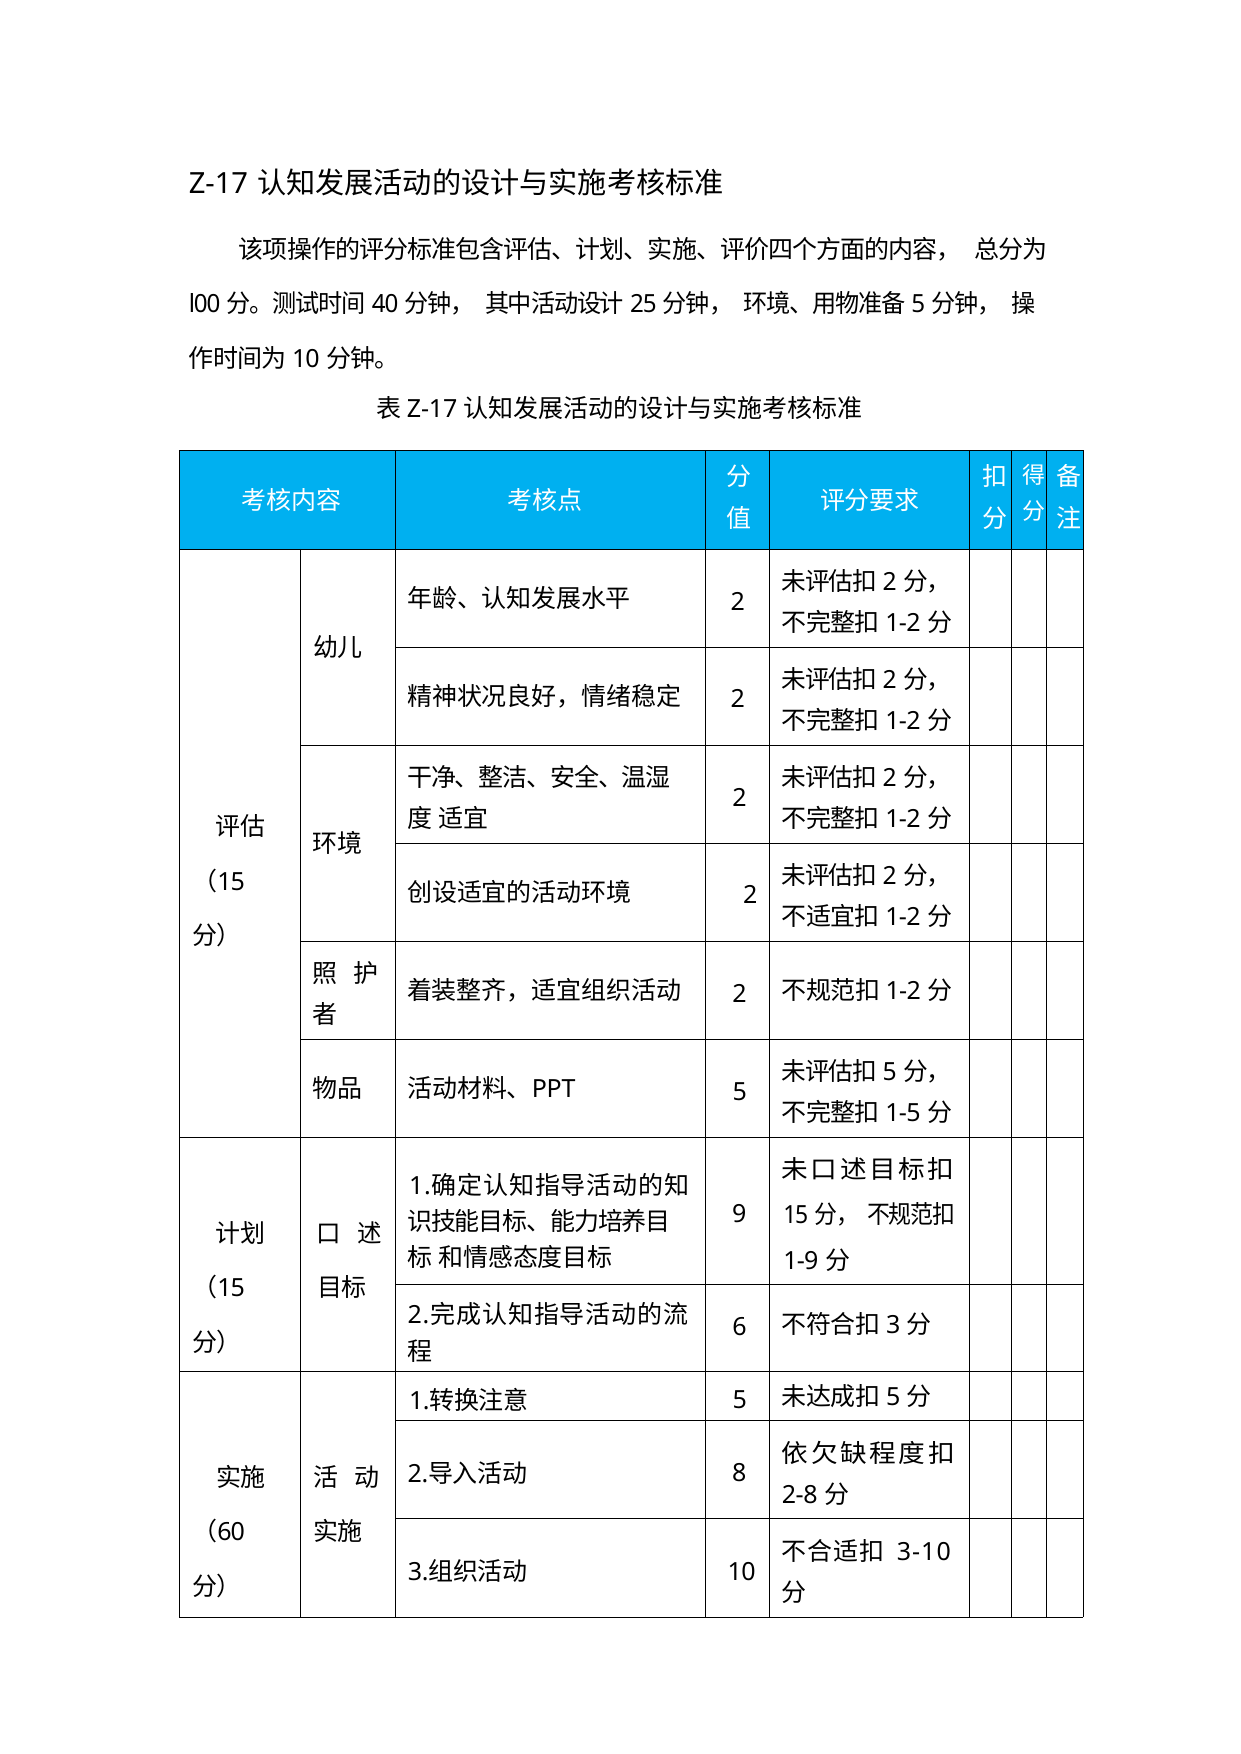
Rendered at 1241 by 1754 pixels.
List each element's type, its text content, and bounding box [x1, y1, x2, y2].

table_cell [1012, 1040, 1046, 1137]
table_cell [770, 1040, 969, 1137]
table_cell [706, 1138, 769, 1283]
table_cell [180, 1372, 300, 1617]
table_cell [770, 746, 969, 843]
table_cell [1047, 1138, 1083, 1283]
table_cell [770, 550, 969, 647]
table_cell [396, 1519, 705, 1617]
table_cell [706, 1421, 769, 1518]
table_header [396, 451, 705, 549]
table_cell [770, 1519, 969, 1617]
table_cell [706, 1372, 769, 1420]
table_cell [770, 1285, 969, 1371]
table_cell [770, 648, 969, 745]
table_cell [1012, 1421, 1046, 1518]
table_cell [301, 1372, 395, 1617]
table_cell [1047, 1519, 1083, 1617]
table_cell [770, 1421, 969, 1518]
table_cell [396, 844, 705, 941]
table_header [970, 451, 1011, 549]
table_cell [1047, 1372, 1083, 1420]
text Z-17 认知发展活动的设计与实施考核标准 [179, 167, 1084, 200]
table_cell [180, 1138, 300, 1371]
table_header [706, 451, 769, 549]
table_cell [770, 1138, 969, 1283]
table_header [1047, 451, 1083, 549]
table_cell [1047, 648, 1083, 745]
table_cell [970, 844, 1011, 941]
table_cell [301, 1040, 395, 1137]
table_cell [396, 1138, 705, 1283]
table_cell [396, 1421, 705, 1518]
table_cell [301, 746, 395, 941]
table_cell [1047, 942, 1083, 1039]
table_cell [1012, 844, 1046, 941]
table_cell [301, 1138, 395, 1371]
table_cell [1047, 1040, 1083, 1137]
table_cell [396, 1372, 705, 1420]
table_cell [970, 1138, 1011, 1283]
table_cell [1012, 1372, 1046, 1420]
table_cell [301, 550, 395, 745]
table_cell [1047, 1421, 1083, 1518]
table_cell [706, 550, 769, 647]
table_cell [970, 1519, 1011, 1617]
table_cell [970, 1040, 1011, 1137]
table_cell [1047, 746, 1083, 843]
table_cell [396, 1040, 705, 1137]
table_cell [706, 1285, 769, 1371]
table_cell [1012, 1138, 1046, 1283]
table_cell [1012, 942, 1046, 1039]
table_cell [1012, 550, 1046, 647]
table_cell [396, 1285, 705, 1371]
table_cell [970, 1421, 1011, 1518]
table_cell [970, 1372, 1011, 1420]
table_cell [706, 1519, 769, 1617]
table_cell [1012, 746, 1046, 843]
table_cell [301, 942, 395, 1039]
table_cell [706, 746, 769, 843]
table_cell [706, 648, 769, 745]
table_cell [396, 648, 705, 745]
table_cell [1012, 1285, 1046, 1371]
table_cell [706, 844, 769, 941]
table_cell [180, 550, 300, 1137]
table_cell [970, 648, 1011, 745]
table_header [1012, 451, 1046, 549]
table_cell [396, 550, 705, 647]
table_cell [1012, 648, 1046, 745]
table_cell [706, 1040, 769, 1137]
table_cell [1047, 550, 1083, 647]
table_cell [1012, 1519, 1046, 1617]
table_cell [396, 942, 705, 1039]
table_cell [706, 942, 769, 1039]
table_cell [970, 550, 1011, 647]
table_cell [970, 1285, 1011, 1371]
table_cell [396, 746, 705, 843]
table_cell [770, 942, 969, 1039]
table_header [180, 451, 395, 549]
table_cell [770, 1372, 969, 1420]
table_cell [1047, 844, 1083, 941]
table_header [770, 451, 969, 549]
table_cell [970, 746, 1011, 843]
text 表 Z-17 认知发展活动的设计与实施考核标准 [179, 393, 1084, 423]
text 该项操作的评分标准包含评估、计划、实施、评价四个方面的内容， 总分为 l00 分。测试时间 40 分钟， 其中活动设计 25 分钟， 环境、用物准备 5 分钟， 操 作时间为 10 分钟。 [189, 229, 1053, 374]
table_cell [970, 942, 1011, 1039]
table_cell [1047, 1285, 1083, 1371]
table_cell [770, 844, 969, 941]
